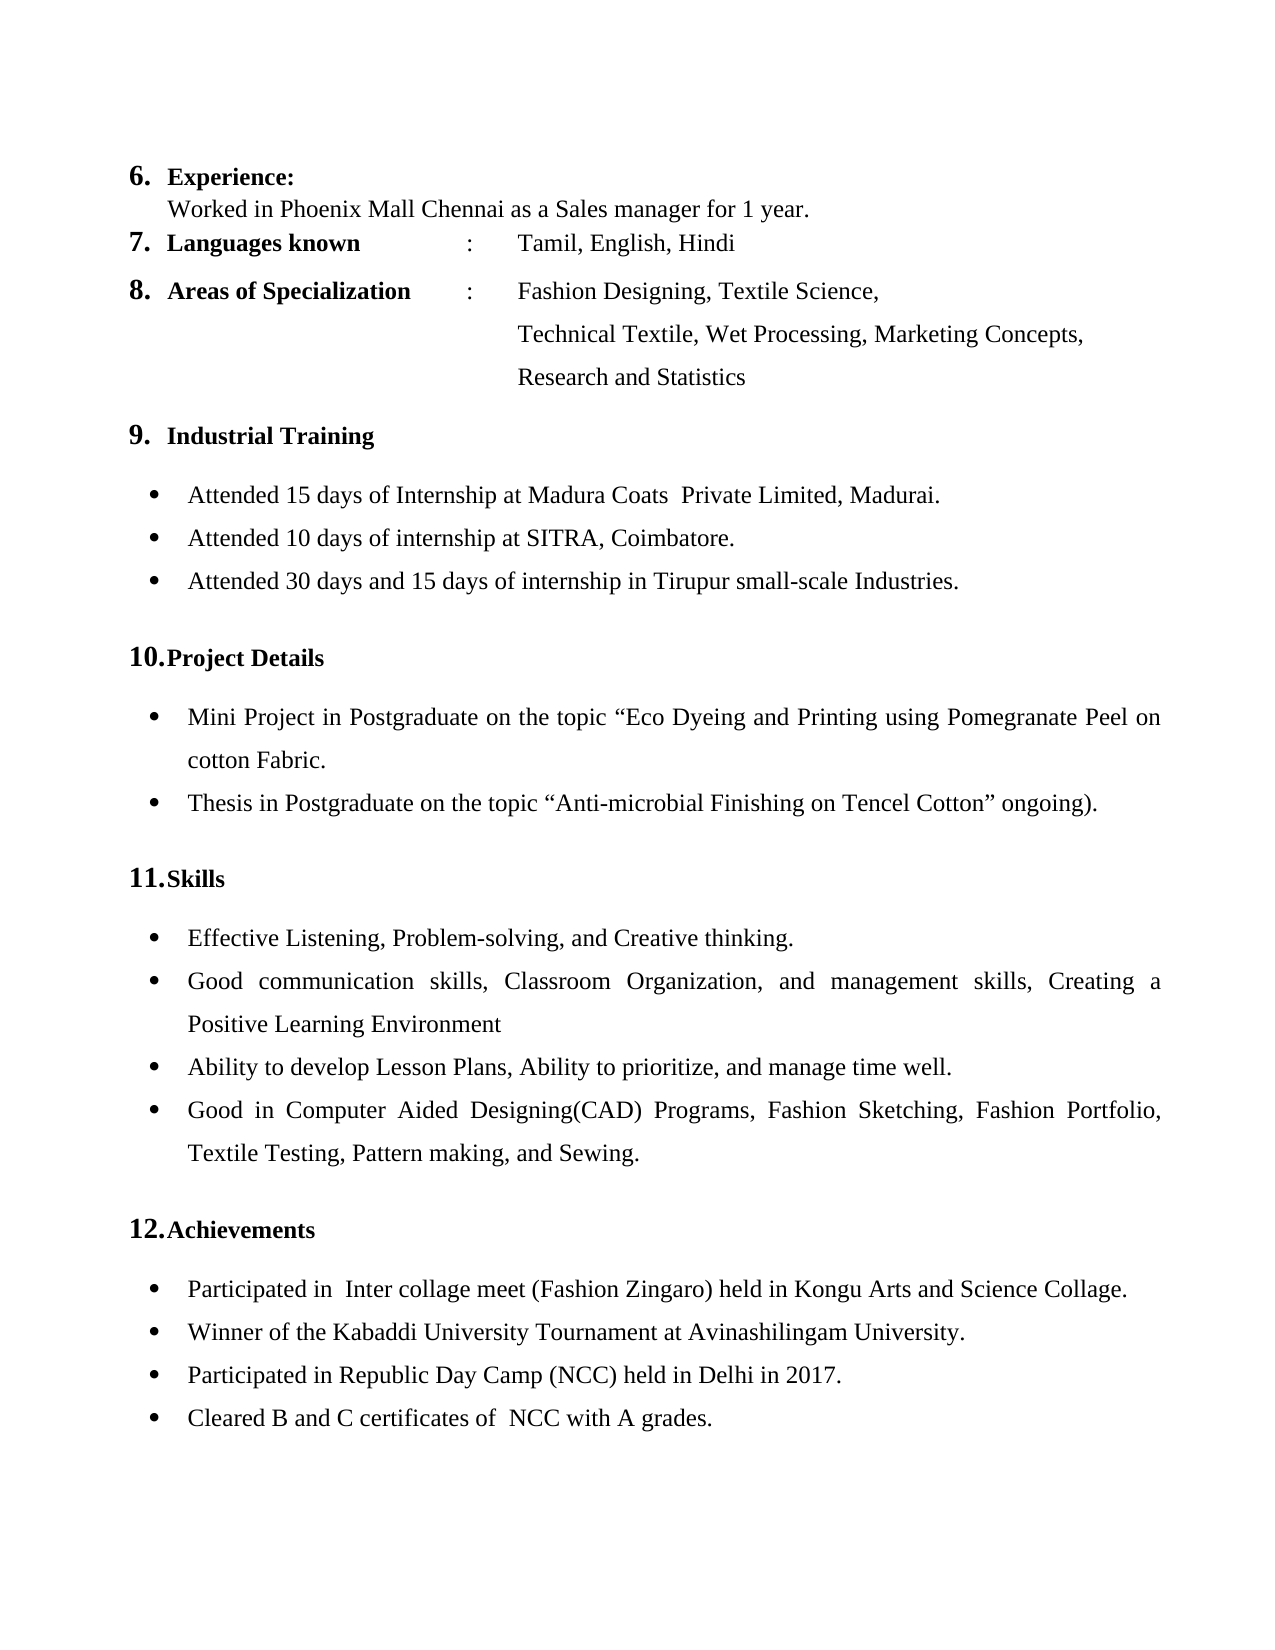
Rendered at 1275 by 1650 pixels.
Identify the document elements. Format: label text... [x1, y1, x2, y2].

list Participated in Republic Day Camp (NCC) held in Delhi in 2017. [150, 1360, 1162, 1389]
list Industrial Training [129, 417, 1162, 451]
list Effective Listening, Problem-solving, and Creative thinking. [150, 923, 1162, 952]
list Participated in Inter collage meet (Fashion Zingaro) held in Kongu Arts and Science Collage. [150, 1274, 1162, 1302]
list Achievements [129, 1211, 1162, 1244]
list Attended 30 days and 15 days of internship in Tirupur small-scale Industries. [150, 566, 1162, 595]
list Cleared B and C certificates of NCC with A grades. [150, 1403, 1162, 1432]
list Winner of the Kabaddi University Tournament at Avinashilingam University. [150, 1317, 1162, 1346]
list Attended 15 days of Internship at Madura Coats Private Limited, Madurai. [150, 480, 1162, 509]
list Thesis in Postgraduate on the topic “Anti-microbial Finishing on Tencel Cotton” ongoing). [150, 788, 1162, 817]
text Technical Textile, Wet Processing, Marketing Concepts, Research and Statistics [517, 319, 1134, 391]
list Areas of Specialization : Fashion Designing, Textile Science, [129, 272, 1162, 305]
list Good in Computer Aided Designing(CAD) Programs, Fashion Sketching, Fashion Portfolio, Textile Testing, Pattern making, and Sewing. [150, 1095, 1162, 1167]
subtitle Experience: [129, 158, 1162, 191]
list Attended 10 days of internship at SITRA, Coimbatore. [150, 523, 1162, 552]
list Ability to develop Lesson Plans, Ability to prioritize, and manage time well. [150, 1052, 1162, 1081]
list Languages known : Tamil, English, Hindi [129, 225, 1162, 258]
list Worked in Phoenix Mall Chennai as a Sales manager for 1 year. [167, 191, 1162, 225]
list Mini Project in Postgraduate on the topic “Eco Dyeing and Printing using Pomegranate Peel on cotton Fabric. [150, 702, 1162, 773]
list Good communication skills, Classroom Organization, and management skills, Creating a Positive Learning Environment [150, 966, 1162, 1038]
list Skills [129, 860, 1162, 894]
list Project Details [129, 639, 1162, 672]
